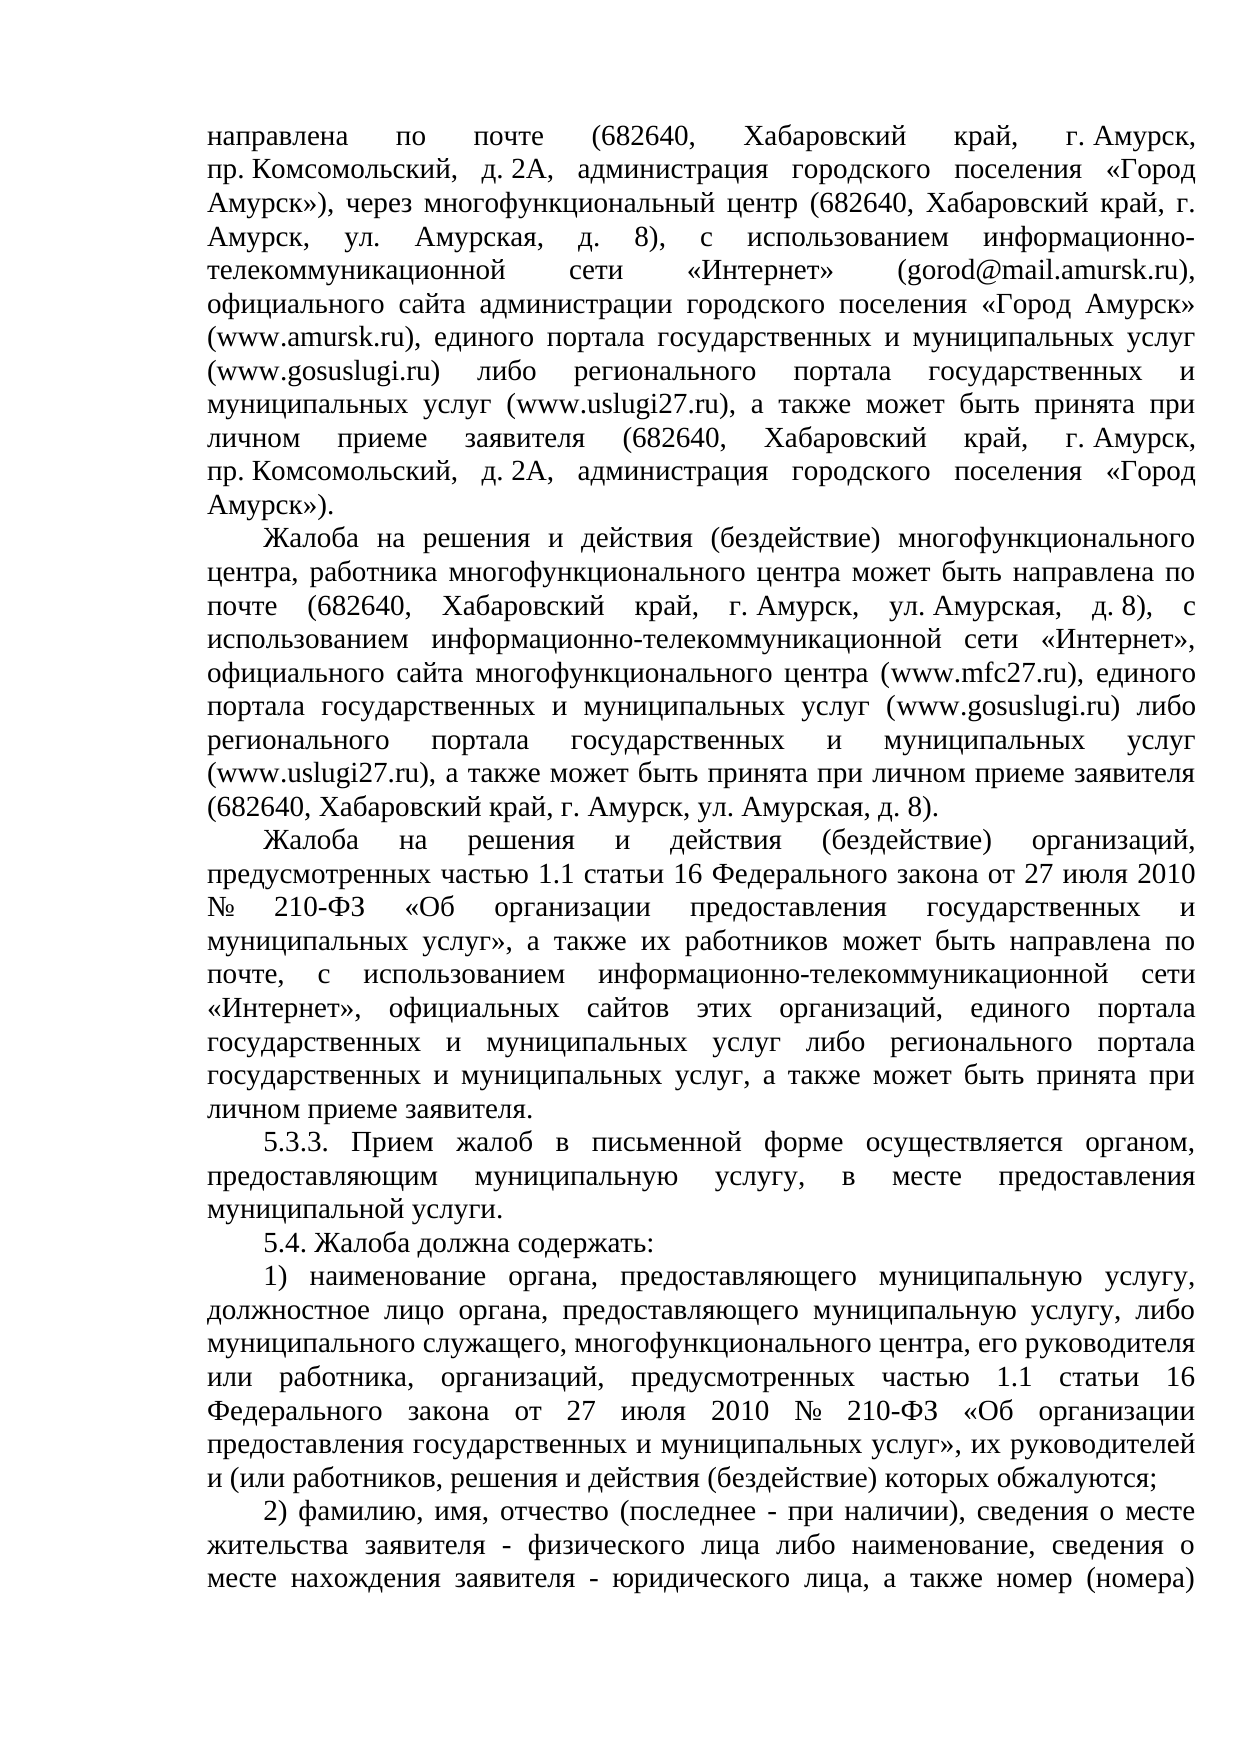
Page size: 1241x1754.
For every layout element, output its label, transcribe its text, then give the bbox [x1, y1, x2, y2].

text 5.3.3. Прием жалоб в письменной форме осуществляется органом, предоставляющим муниципальную услугу, в месте предоставления муниципальной услуги. [207, 1124, 1196, 1225]
text 1) наименование органа, предоставляющего муниципальную услугу, должностное лицо органа, предоставляющего муниципальную услугу, либо муниципального служащего, многофункционального центра, его руководителя или работника, организаций, предусмотренных частью 1.1 статьи 16 Федерального закона от 27 июля 2010 № 210-ФЗ «Об организации предоставления государственных и муниципальных услуг», их руководителей и (или работников, решения и действия (бездействие) которых обжалуются; [207, 1258, 1196, 1493]
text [207, 118, 1196, 521]
text 5.4. Жалоба должна содержать: [207, 1225, 1196, 1258]
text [207, 1493, 1196, 1594]
text Жалоба на решения и действия (бездействие) организаций, предусмотренных частью 1.1 статьи 16 Федерального закона от 27 июля 2010 № 210-ФЗ «Об организации предоставления государственных и муниципальных услуг», а также их работников может быть направлена по почте, с использованием информационно-телекоммуникационной сети «Интернет», официальных сайтов этих организаций, единого портала государственных и муниципальных услуг либо регионального портала государственных и муниципальных услуг, а также может быть принята при личном приеме заявителя. [207, 822, 1196, 1124]
text Жалоба на решения и действия (бездействие) многофункционального центра, работника многофункционального центра может быть направлена по почте (682640, Хабаровский край, г. Амурск, ул. Амурская, д. 8), с использованием информационно-телекоммуникационной сети «Интернет», официального сайта многофункционального центра (www.mfc27.ru), единого портала государственных и муниципальных услуг (www.gosuslugi.ru) либо регионального портала государственных и муниципальных услуг (www.uslugi27.ru), а также может быть принята при личном приеме заявителя (682640, Хабаровский край, г. Амурск, ул. Амурская, д. 8). [207, 521, 1196, 822]
